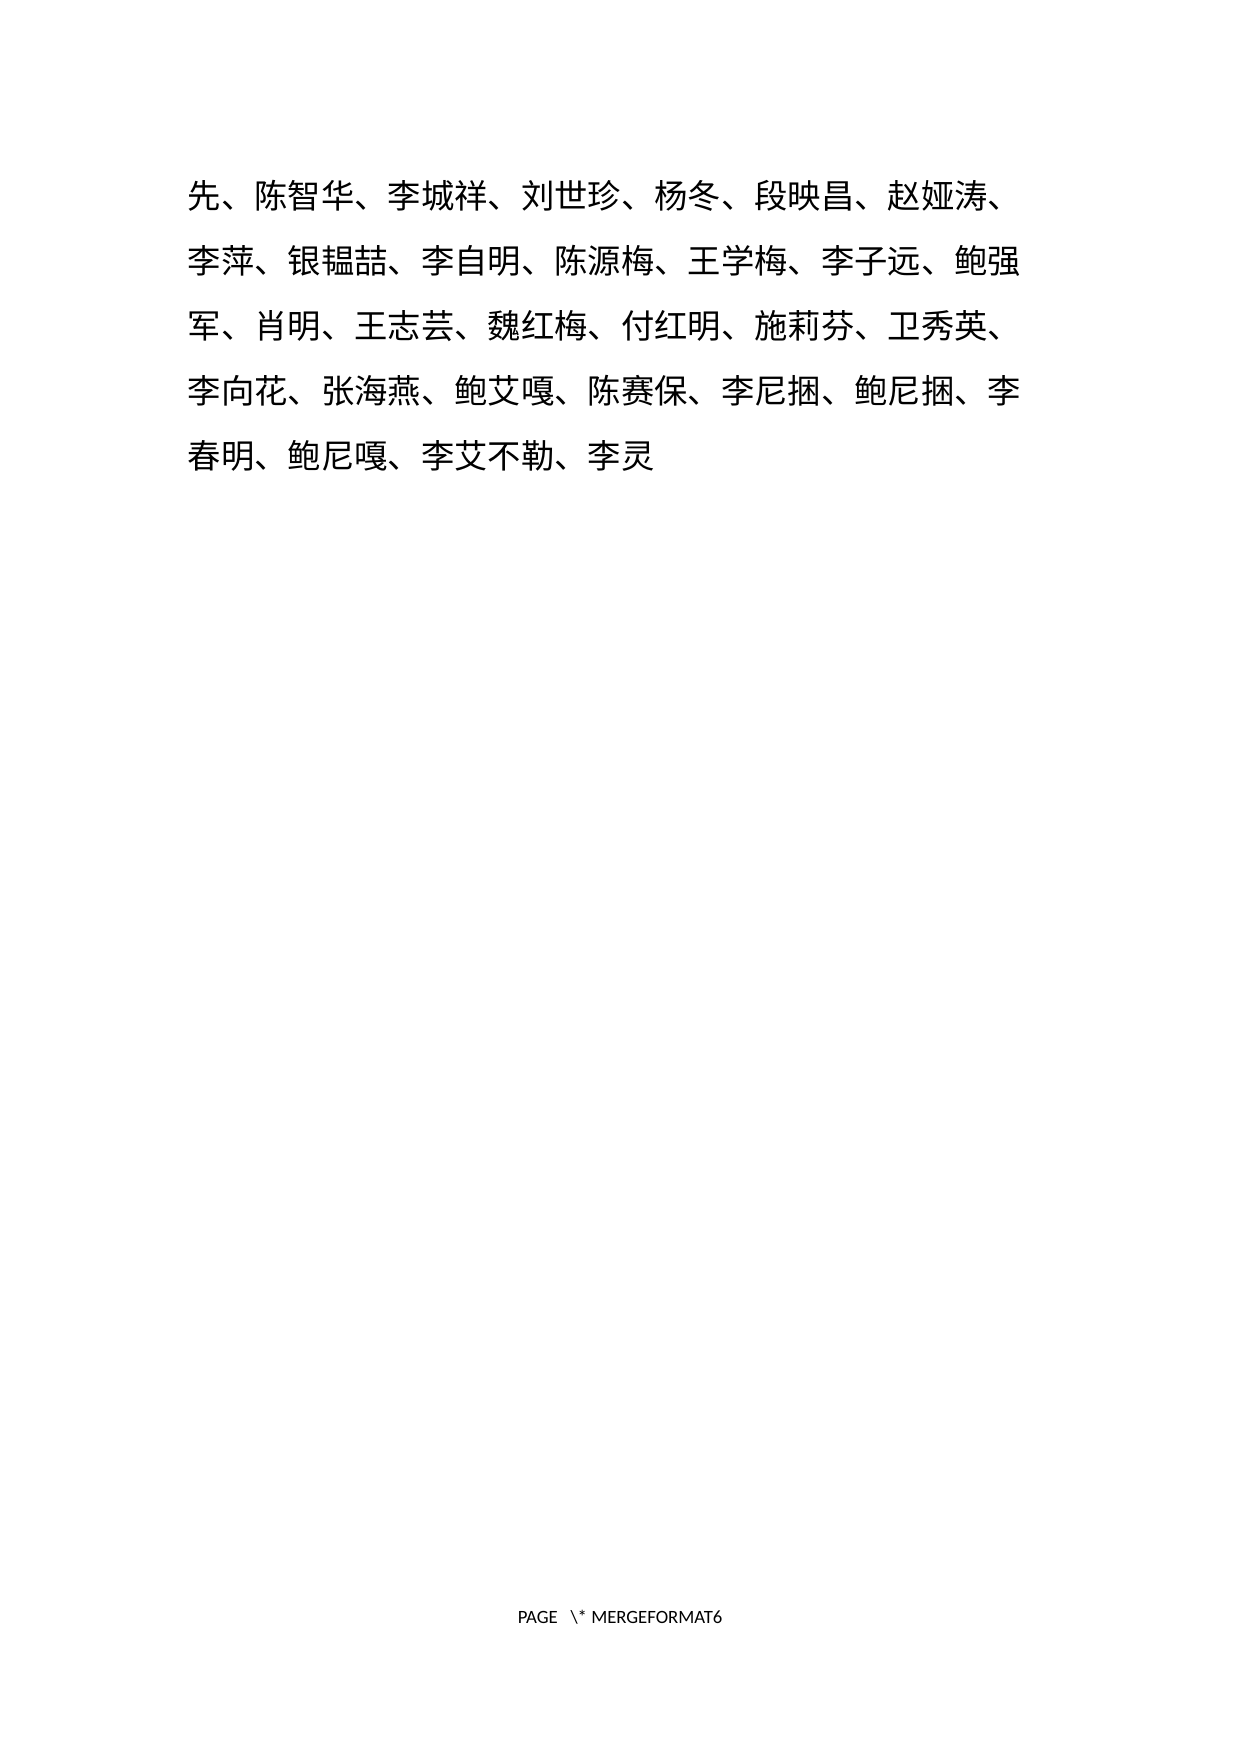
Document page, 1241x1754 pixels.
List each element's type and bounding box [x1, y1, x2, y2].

text [187, 162, 1053, 487]
